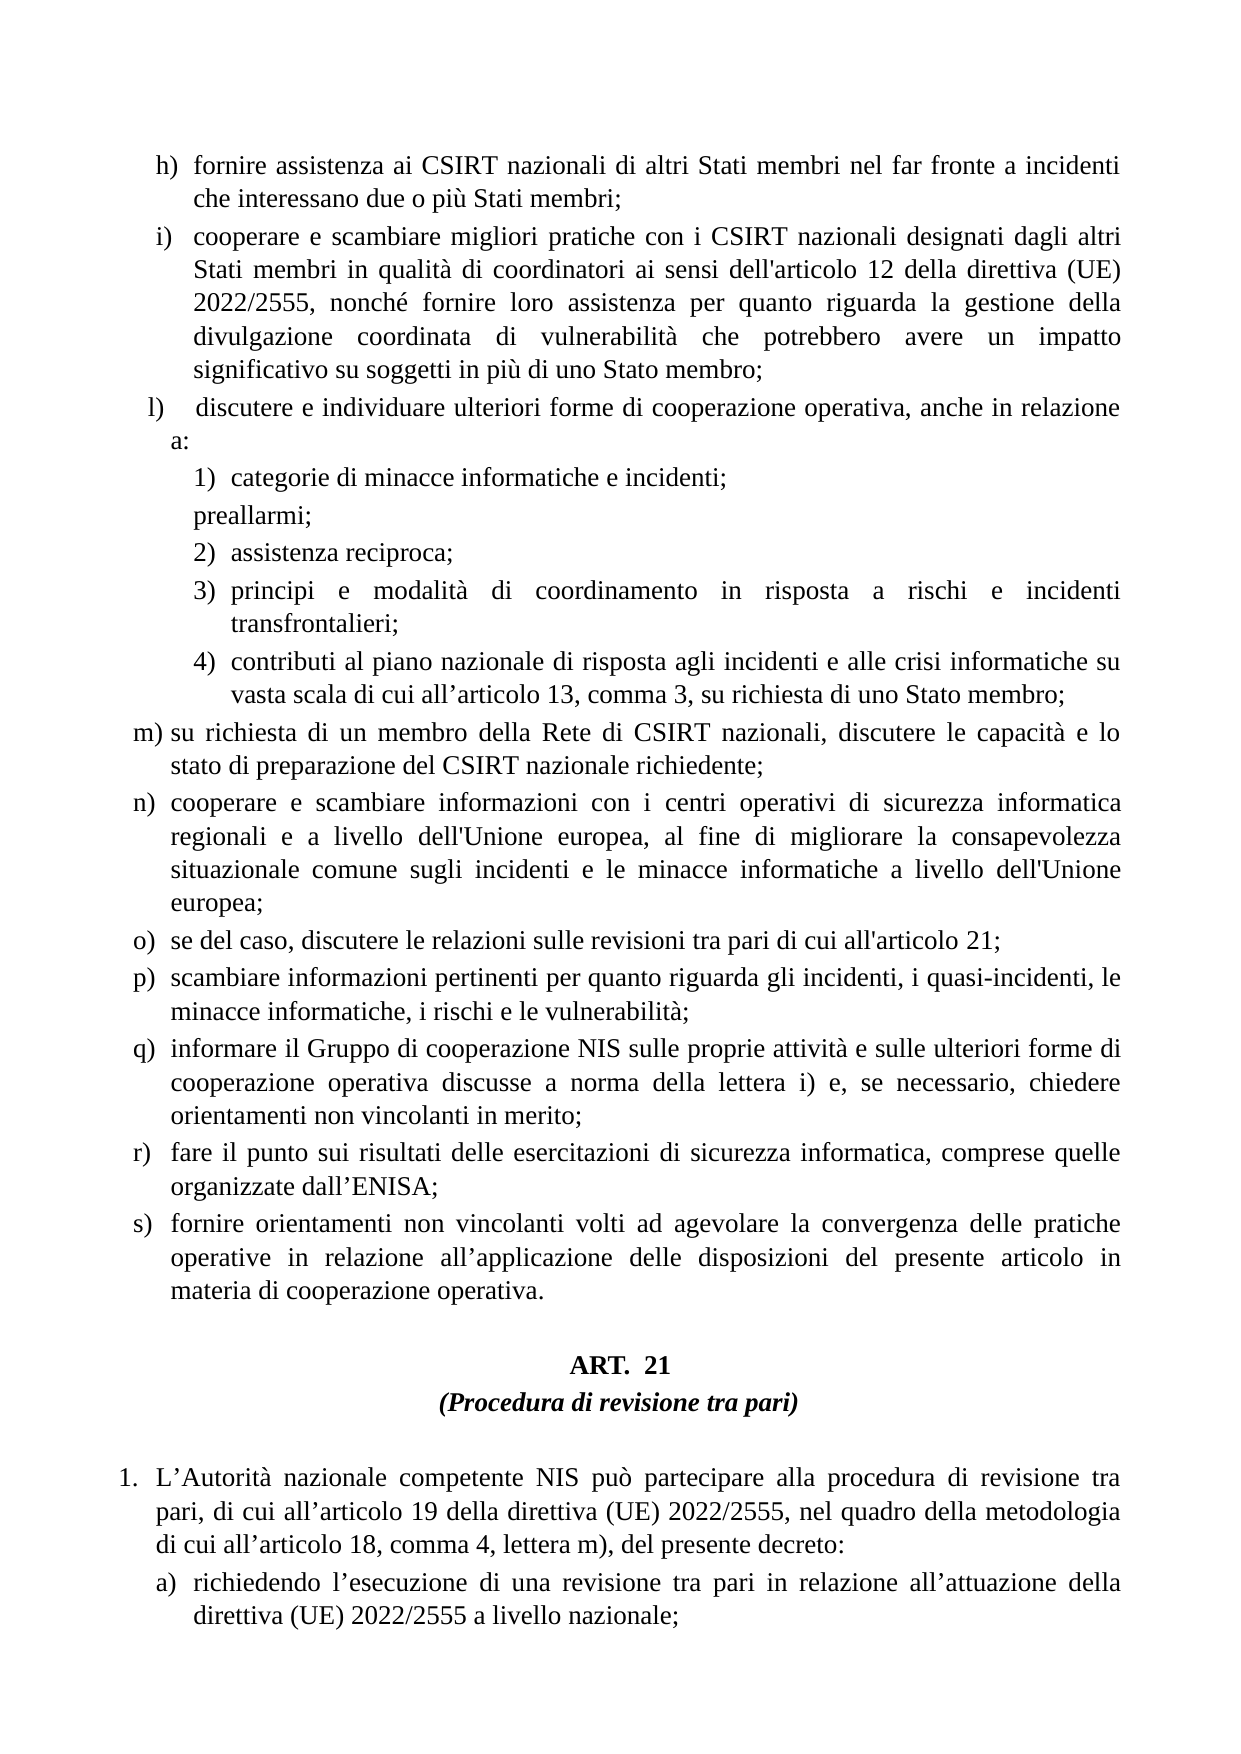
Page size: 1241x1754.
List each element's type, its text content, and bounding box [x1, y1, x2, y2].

list fornire orientamenti non vincolanti volti ad agevolare la convergenza delle pratiche operative in relazione all’applicazione delle disposizioni del presente articolo in materia di cooperazione operativa. [133, 1206, 1122, 1306]
text ART. 21 [118, 1348, 1122, 1381]
text (Procedura di revisione tra pari) [118, 1385, 1122, 1418]
list fare il punto sui risultati delle esercitazioni di sicurezza informatica, comprese quelle organizzate dall’ENISA; [133, 1135, 1122, 1202]
list contributi al piano nazionale di risposta agli incidenti e alle crisi informatiche su vasta scala di cui all’articolo 13, comma 3, su richiesta di uno Stato membro; [193, 643, 1122, 710]
list cooperare e scambiare informazioni con i centri operativi di sicurezza informatica regionali e a livello dell'Unione europea, al fine di migliorare la consapevolezza situazionale comune sugli incidenti e le minacce informatiche a livello dell'Unione europea; [133, 785, 1122, 918]
list discutere e individuare ulteriori forme di cooperazione operativa, anche in relazione a: [148, 389, 1122, 456]
list scambiare informazioni pertinenti per quanto riguarda gli incidenti, i quasi-incidenti, le minacce informatiche, i rischi e le vulnerabilità; [133, 960, 1122, 1027]
list informare il Gruppo di cooperazione NIS sulle proprie attività e sulle ulteriori forme di cooperazione operativa discusse a norma della lettera i) e, se necessario, chiedere orientamenti non vincolanti in merito; [133, 1031, 1122, 1131]
list se del caso, discutere le relazioni sulle revisioni tra pari di cui all'articolo 21; [133, 923, 1122, 956]
list assistenza reciproca; [193, 535, 1122, 568]
list richiedendo l’esecuzione di una revisione tra pari in relazione all’attuazione della direttiva (UE) 2022/2555 a livello nazionale; [156, 1564, 1122, 1631]
list fornire assistenza ai CSIRT nazionali di altri Stati membri nel far fronte a incidenti che interessano due o più Stati membri; [156, 148, 1122, 214]
list su richiesta di un membro della Rete di CSIRT nazionali, discutere le capacità e lo stato di preparazione del CSIRT nazionale richiedente; [133, 714, 1122, 781]
list principi e modalità di coordinamento in risposta a rischi e incidenti transfrontalieri; [193, 573, 1122, 639]
list cooperare e scambiare migliori pratiche con i CSIRT nazionali designati dagli altri Stati membri in qualità di coordinatori ai sensi dell'articolo 12 della direttiva (UE) 2022/2555, nonché fornire loro assistenza per quanto riguarda la gestione della divulgazione coordinata di vulnerabilità che potrebbero avere un impatto significativo su soggetti in più di uno Stato membro; [156, 218, 1122, 385]
list L’Autorità nazionale competente NIS può partecipare alla procedura di revisione tra pari, di cui all’articolo 19 della direttiva (UE) 2022/2555, nel quadro della metodologia di cui all’articolo 18, comma 4, lettera m), del presente decreto: [118, 1460, 1122, 1560]
list categorie di minacce informatiche e incidenti; [193, 460, 1122, 493]
text preallarmi; [193, 498, 1122, 531]
